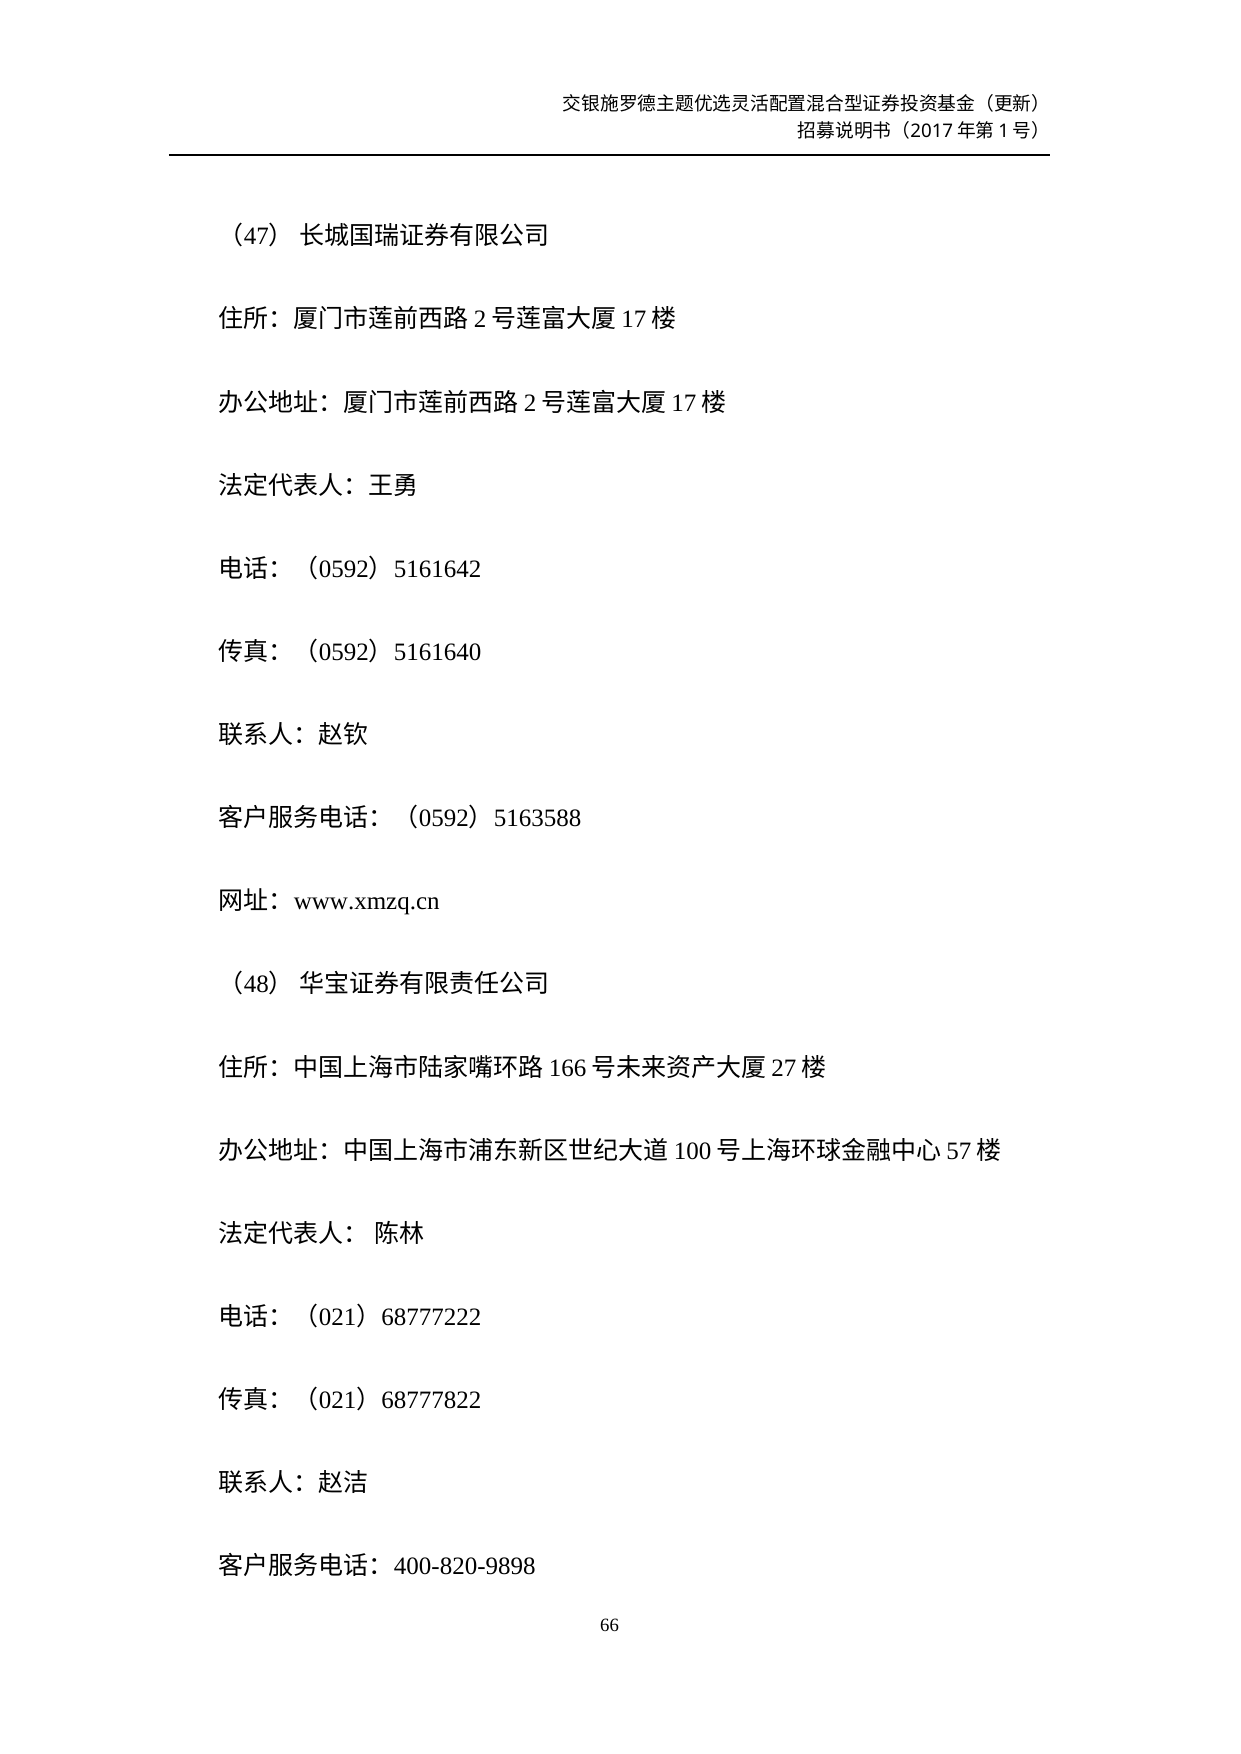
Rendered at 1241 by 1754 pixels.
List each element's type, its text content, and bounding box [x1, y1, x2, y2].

text 办公地址：中国上海市浦东新区世纪大道100号上海环球金融中心57楼 [169, 1116, 1050, 1181]
text 联系人：赵洁 [169, 1448, 1050, 1513]
text 传真：（0592）5161640 [169, 617, 1050, 682]
text 网址：www.xmzq.cn [169, 866, 1050, 931]
text （48） 华宝证券有限责任公司 [169, 949, 1050, 1014]
text 客户服务电话：（0592）5163588 [169, 783, 1050, 848]
text 办公地址：厦门市莲前西路2号莲富大厦17楼 [169, 368, 1050, 433]
text 联系人：赵钦 [169, 700, 1050, 765]
text 电话：（0592）5161642 [169, 534, 1050, 599]
text 客户服务电话：400-820-9898 [169, 1531, 1050, 1596]
text 法定代表人： 陈林 [169, 1199, 1050, 1264]
text 住所：厦门市莲前西路2号莲富大厦17楼 [169, 284, 1050, 349]
text 住所：中国上海市陆家嘴环路166号未来资产大厦27楼 [169, 1033, 1050, 1098]
text 法定代表人：王勇 [169, 451, 1050, 516]
text 电话：（021）68777222 [169, 1282, 1050, 1347]
text （47） 长城国瑞证券有限公司 [169, 201, 1050, 266]
text 传真：（021）68777822 [169, 1365, 1050, 1430]
